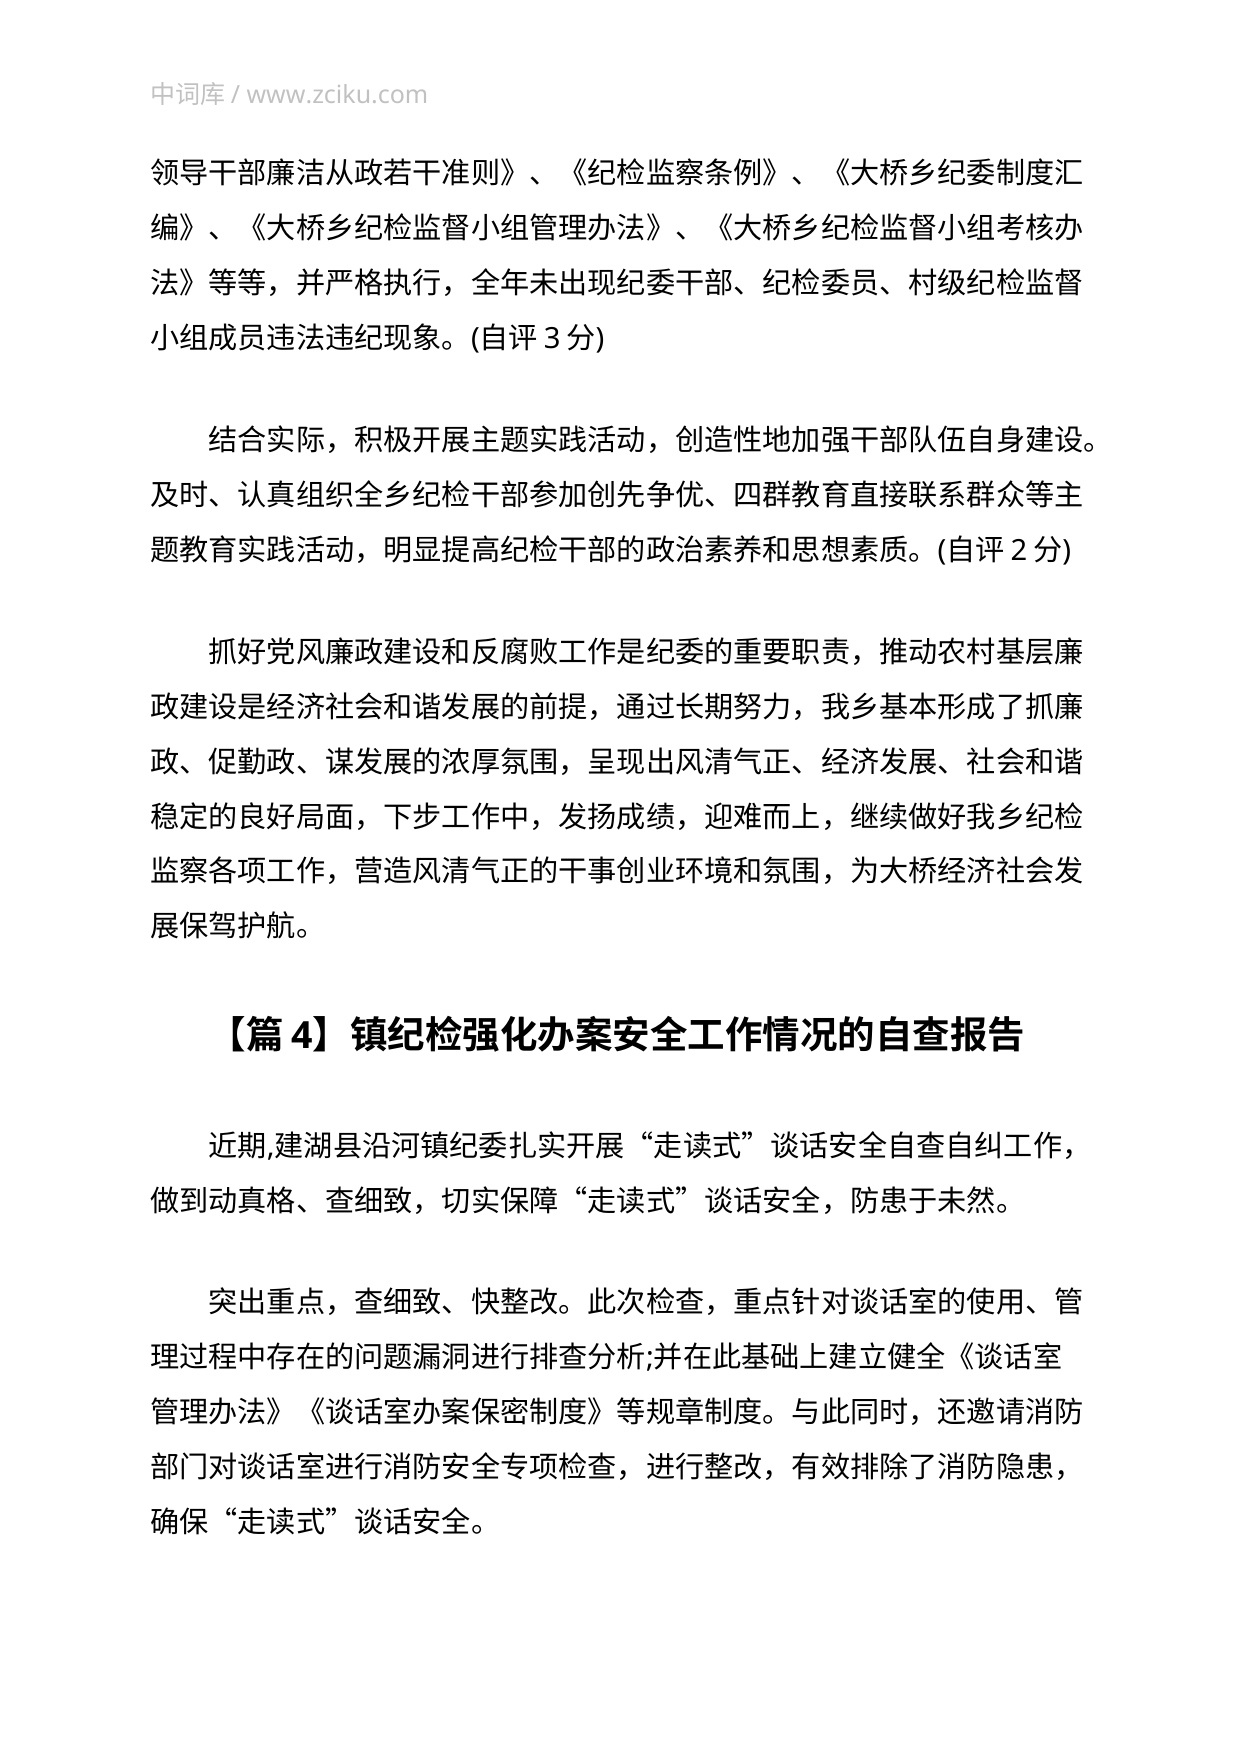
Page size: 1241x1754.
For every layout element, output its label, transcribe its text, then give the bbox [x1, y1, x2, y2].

text 【篇4】镇纪检强化办案安全工作情况的自查报告 [150, 1005, 1090, 1059]
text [150, 150, 1090, 357]
text 结合实际，积极开展主题实践活动，创造性地加强干部队伍自身建设。及时、认真组织全乡纪检干部参加创先争优、四群教育直接联系群众等主题教育实践活动，明显提高纪检干部的政治素养和思想素质。(自评2分) [150, 417, 1090, 569]
text 近期,建湖县沿河镇纪委扎实开展“走读式”谈话安全自查自纠工作，做到动真格、查细致，切实保障“走读式”谈话安全，防患于未然。 [150, 1122, 1090, 1219]
text 抓好党风廉政建设和反腐败工作是纪委的重要职责，推动农村基层廉政建设是经济社会和谐发展的前提，通过长期努力，我乡基本形成了抓廉政、促勤政、谋发展的浓厚氛围，呈现出风清气正、经济发展、社会和谐稳定的良好局面，下步工作中，发扬成绩，迎难而上，继续做好我乡纪检监察各项工作，营造风清气正的干事创业环境和氛围，为大桥经济社会发展保驾护航。 [150, 628, 1090, 945]
text 突出重点，查细致、快整改。此次检查，重点针对谈话室的使用、管理过程中存在的问题漏洞进行排查分析;并在此基础上建立健全《谈话室管理办法》《谈话室办案保密制度》等规章制度。与此同时，还邀请消防部门对谈话室进行消防安全专项检查，进行整改，有效排除了消防隐患，确保“走读式”谈话安全。 [150, 1279, 1090, 1541]
